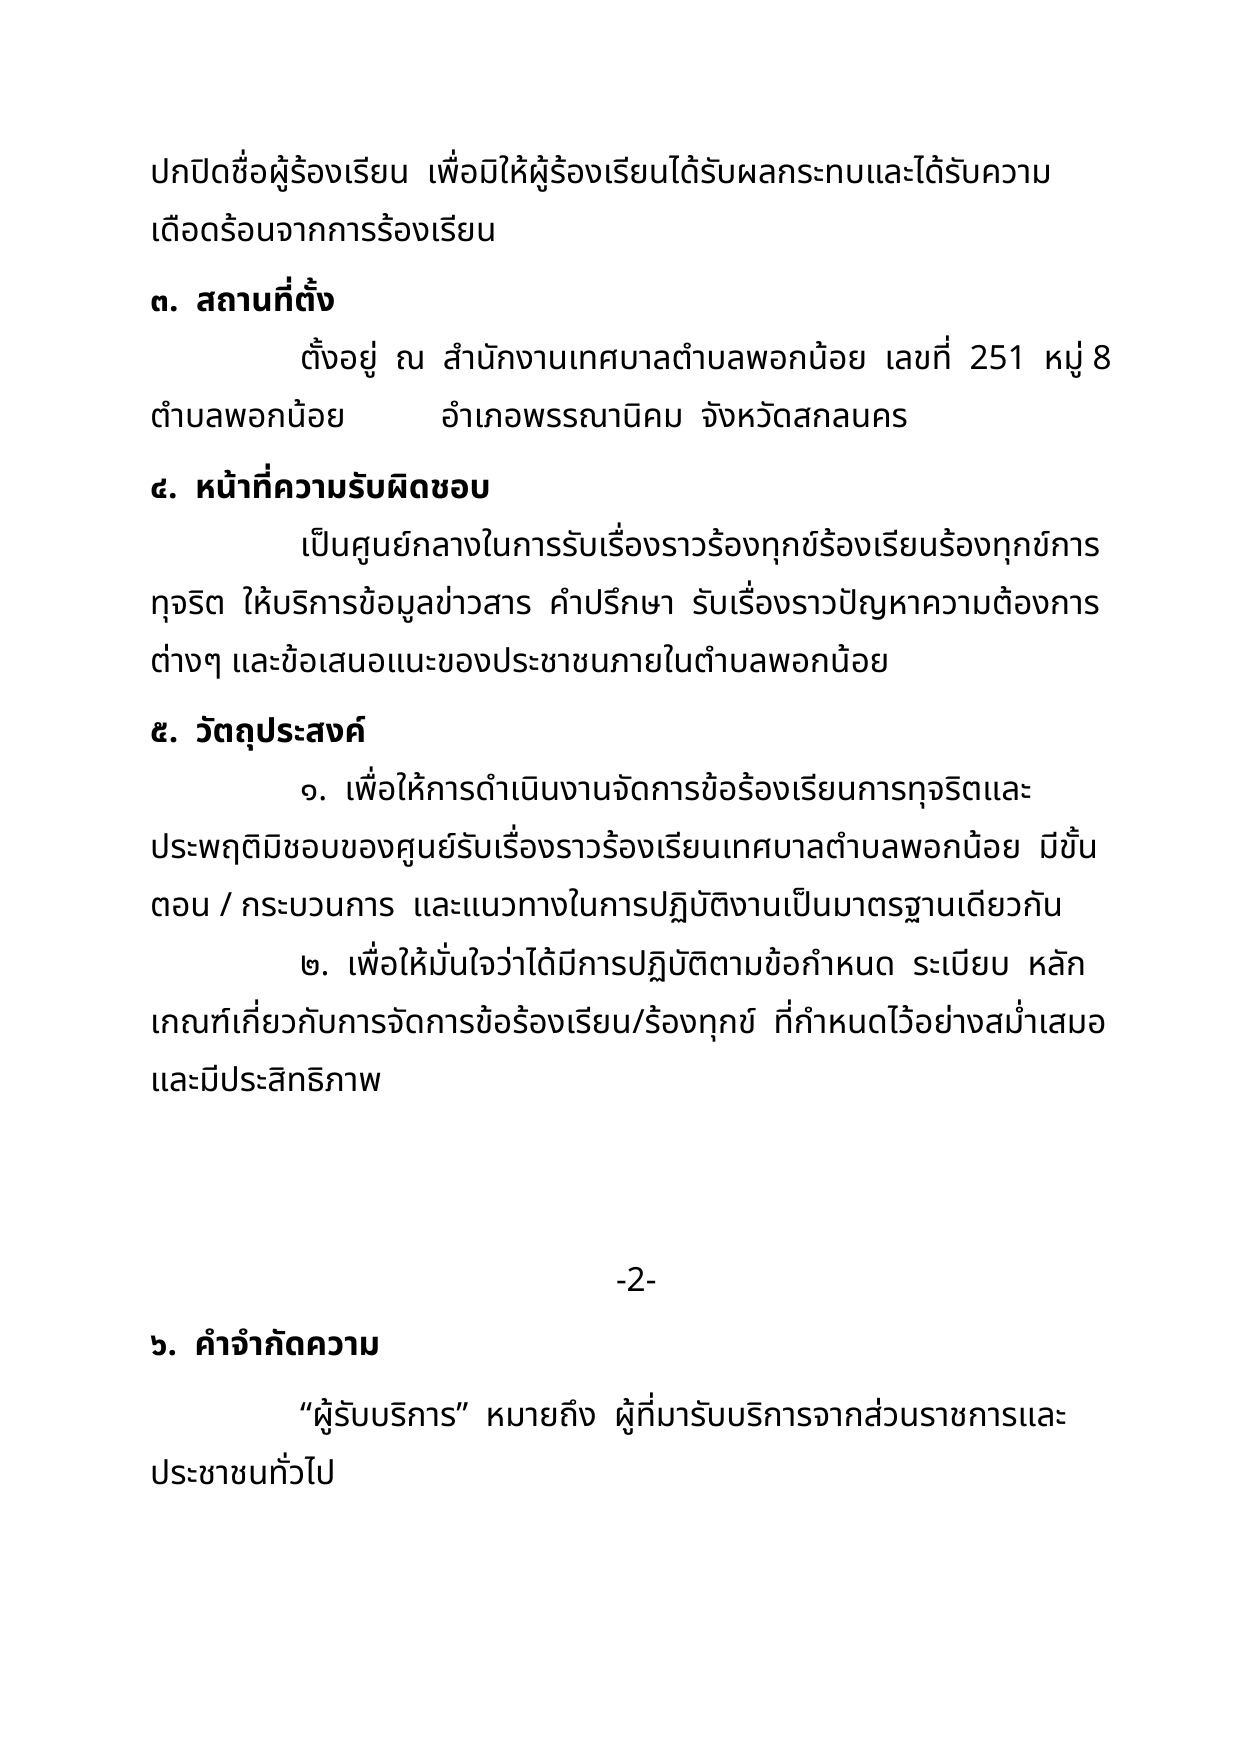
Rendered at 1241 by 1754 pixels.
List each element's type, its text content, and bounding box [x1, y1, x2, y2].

text ๓. สถานที่ตั้ง [150, 276, 1122, 327]
text ๖. คำจำกัดความ [150, 1320, 1122, 1371]
text -2- [150, 1255, 1122, 1301]
text “ผู้รับบริการ” หมายถึง ผู้ที่มารับบริการจากส่วนราชการและประชาชนทั่วไป [150, 1391, 1122, 1499]
text ๕. วัตถุประสงค์ [150, 707, 1122, 758]
text เป็นศูนย์กลางในการรับเรื่องราวร้องทุกข์ร้องเรียนร้องทุกข์การทุจริต ให้บริการข้อมูลข่าวสาร คำปรึกษา รับเรื่องราวปัญหาความต้องการต่างๆ และข้อเสนอแนะของประชาชนภายในตำบลพอกน้อย [150, 521, 1122, 687]
text ตั้งอยู่ ณ สำนักงานเทศบาลตำบลพอกน้อย เลขที่ 251 หมู่ 8 ตำบลพอกน้อย อำเภอพรรณานิคม จังหวัดสกลนคร [150, 334, 1122, 443]
text ๑. เพื่อให้การดำเนินงานจัดการข้อร้องเรียนการทุจริตและประพฤติมิชอบของศูนย์รับเรื่องราวร้องเรียนเทศบาลตำบลพอกน้อย มีขั้นตอน / กระบวนการ และแนวทางในการปฏิบัติงานเป็นมาตรฐานเดียวกัน [150, 765, 1122, 932]
text ๔. หน้าที่ความรับผิดชอบ [150, 463, 1122, 513]
text ๒. เพื่อให้มั่นใจว่าได้มีการปฏิบัติตามข้อกำหนด ระเบียบ หลักเกณฑ์เกี่ยวกับการจัดการข้อร้องเรียน/ร้องทุกข์ ที่กำหนดไว้อย่างสม่ำเสมอและมีประสิทธิภาพ [150, 939, 1122, 1106]
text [150, 148, 1122, 256]
